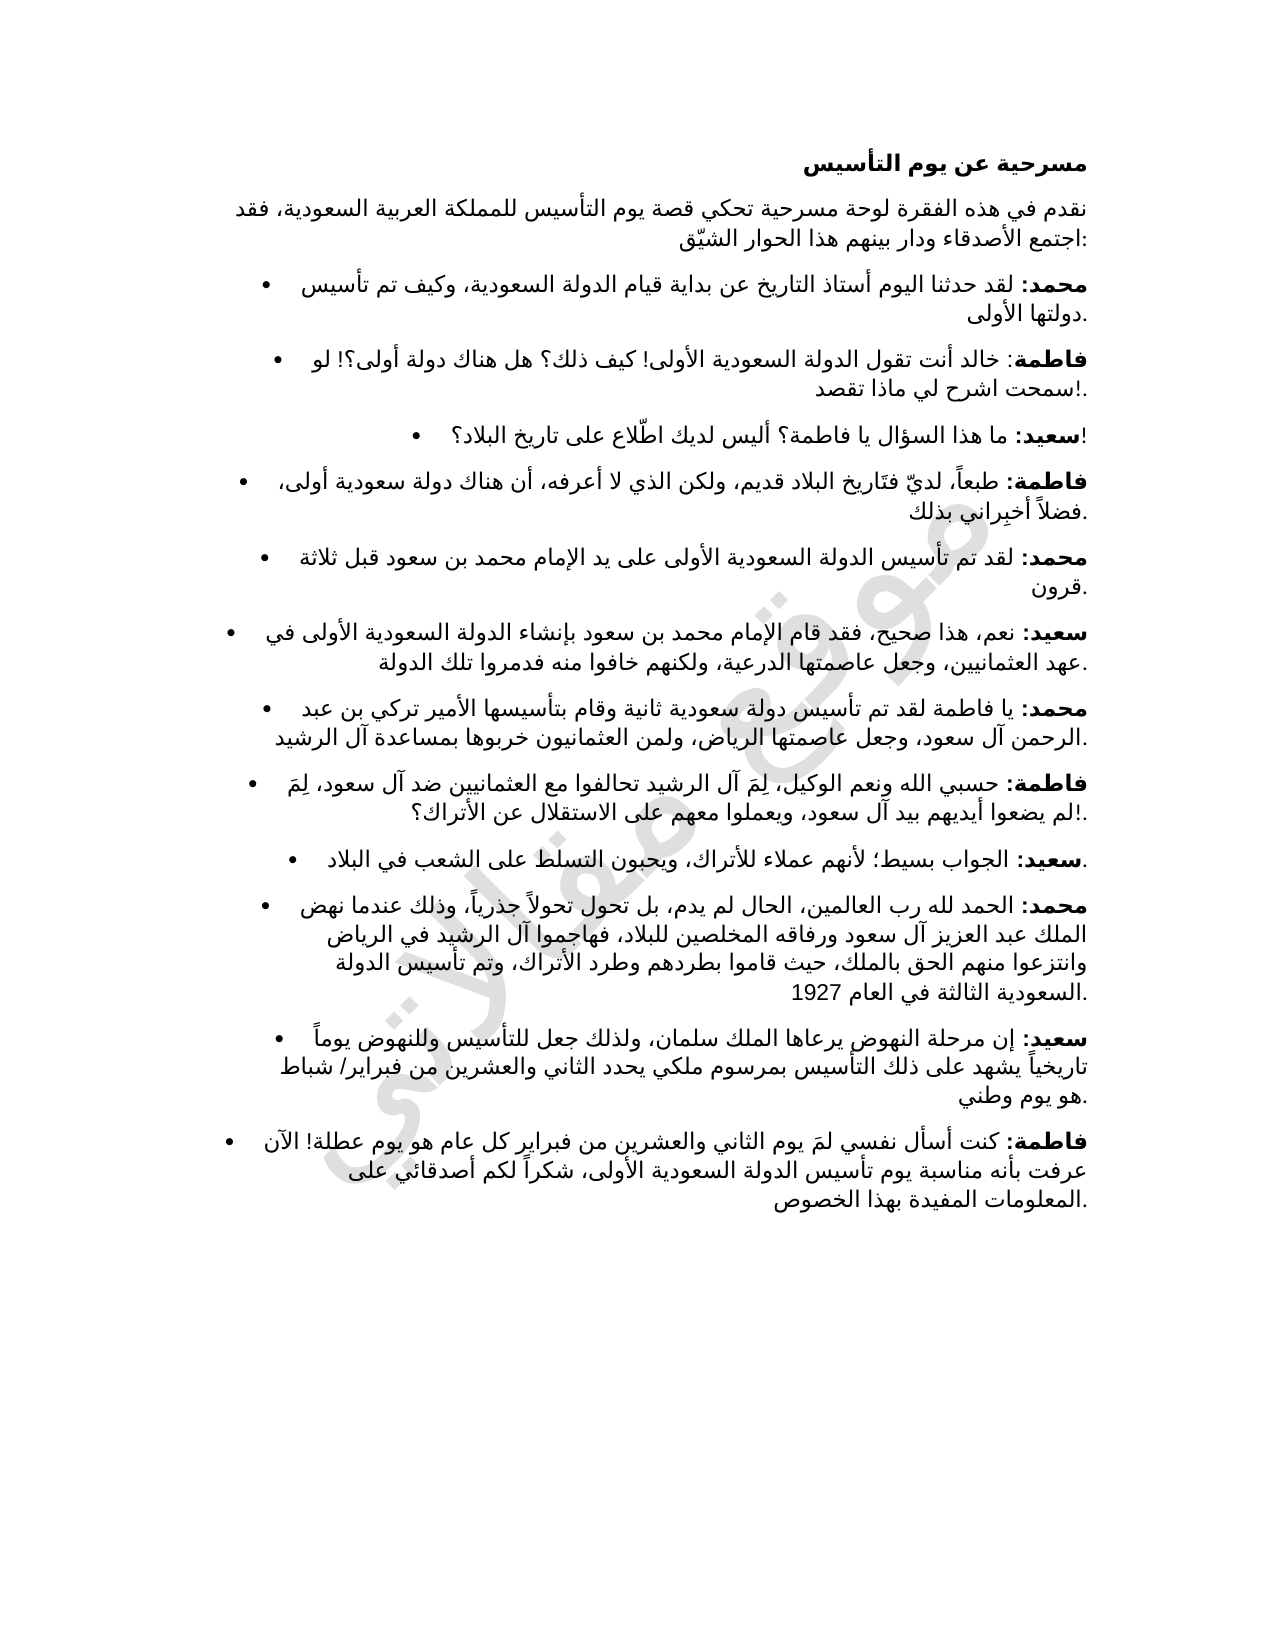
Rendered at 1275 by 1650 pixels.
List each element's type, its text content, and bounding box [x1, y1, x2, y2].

list سعيد: إن مرحلة النهوض يرعاها الملك سلمان، ولذلك جعل للتأسيس وللنهوض يوماً تاريخياً يشهد على ذلك التأسيس بمرسوم ملكي يحدد الثاني والعشرين من فبراير/ شباط هو يوم وطني. [225, 1024, 1087, 1109]
list محمد: يا فاطمة لقد تم تأسيس دولة سعودية ثانية وقام بتأسيسها الأمير تركي بن عبد الرحمن آل سعود، وجعل عاصمتها الرياض، ولمن العثمانيون خربوها بمساعدة آل الرشيد. [225, 694, 1087, 751]
text نقدم في هذه الفقرة لوحة مسرحية تحكي قصة يوم التأسيس للمملكة العربية السعودية، فقد اجتمع الأصدقاء ودار بينهم هذا الحوار الشيّق: [187, 195, 1087, 252]
text مسرحية عن يوم التأسيس [187, 150, 1087, 176]
list فاطمة: خالد أنت تقول الدولة السعودية الأولى! كيف ذلك؟ هل هناك دولة أولى؟! لو سمحت اشرح لي ماذا تقصد!. [225, 346, 1087, 402]
list فاطمة: طبعاً، لديّ فتَاريخ البلاد قديم، ولكن الذي لا أعرفه، أن هناك دولة سعودية أولى، فضلاً أخبِراني بذلك. [225, 468, 1087, 525]
list سعيد: الجواب بسيط؛ لأنهم عملاء للأتراك، ويحبون التسلط على الشعب في البلاد. [225, 845, 1087, 873]
list محمد: لقد تم تأسيس الدولة السعودية الأولى على يد الإمام محمد بن سعود قبل ثلاثة قرون. [225, 544, 1087, 600]
list فاطمة: كنت أسأل نفسي لمَ يوم الثاني والعشرين من فبراير كل عام هو يوم عطلة! الآن عرفت بأنه مناسبة يوم تأسيس الدولة السعودية الأولى، شكراً لكم أصدقائي على المعلومات المفيدة بهذا الخصوص. [225, 1128, 1087, 1213]
list سعيد: ما هذا السؤال يا فاطمة؟ أليس لديك اطّلاع على تاريخ البلاد؟! [225, 421, 1087, 449]
list سعيد: نعم، هذا صحيح، فقد قام الإمام محمد بن سعود بإنشاء الدولة السعودية الأولى في عهد العثمانيين، وجعل عاصمتها الدرعية، ولكنهم خافوا منه فدمروا تلك الدولة. [225, 619, 1087, 676]
list فاطمة: حسبي الله ونعم الوكيل، لِمَ آل الرشيد تحالفوا مع العثمانيين ضد آل سعود، لِمَ لم يضعوا أيديهم بيد آل سعود، ويعملوا معهم على الاستقلال عن الأتراك؟!. [225, 770, 1087, 826]
list محمد: لقد حدثنا اليوم أستاذ التاريخ عن بداية قيام الدولة السعودية، وكيف تم تأسيس دولتها الأولى. [225, 271, 1087, 327]
list محمد: الحمد لله رب العالمين، الحال لم يدم، بل تحول تحولاً جذرياً، وذلك عندما نهض الملك عبد العزيز آل سعود ورفاقه المخلصين للبلاد، فهاجموا آل الرشيد في الرياض وانتزعوا منهم الحق بالملك، حيث قاموا بطردهم وطرد الأتراك، وتم تأسيس الدولة السعودية الثالثة في العام 1927. [225, 892, 1087, 1006]
